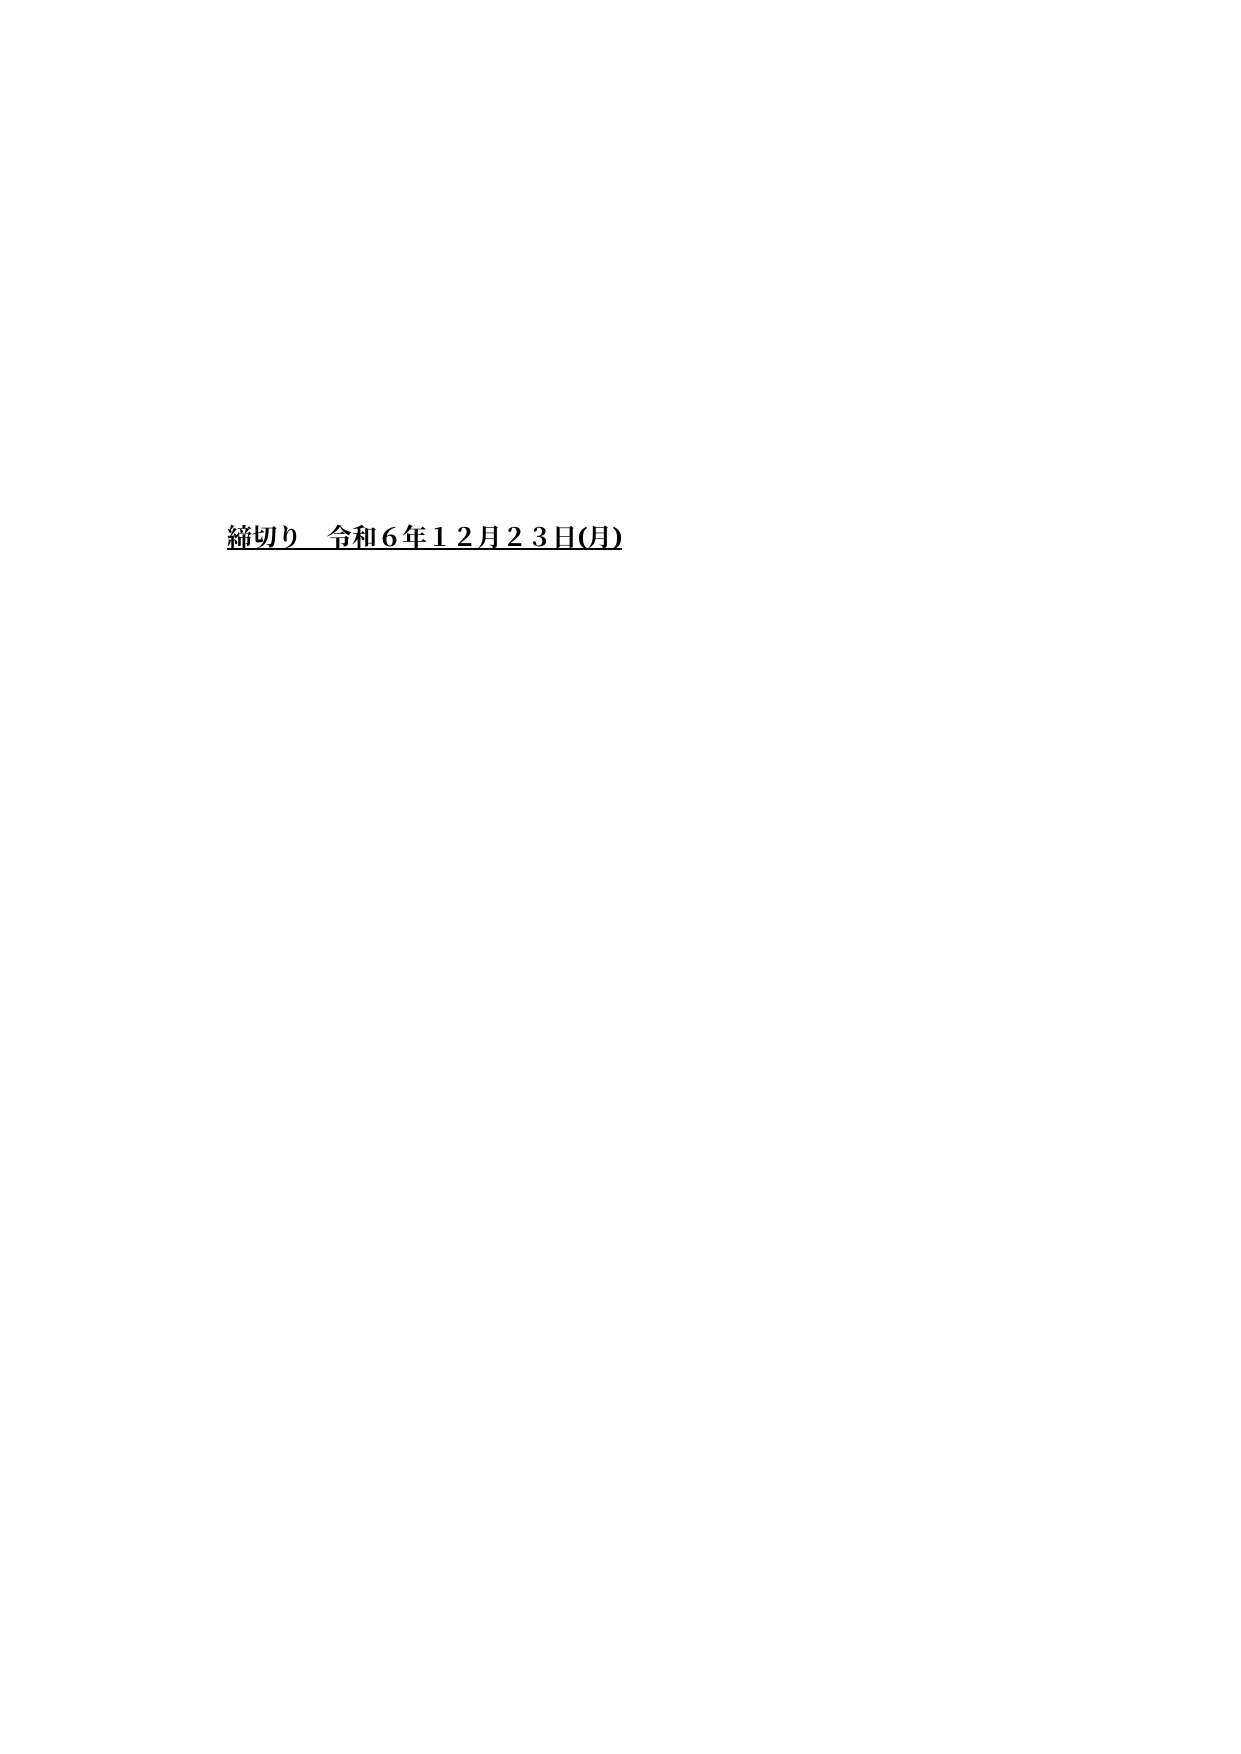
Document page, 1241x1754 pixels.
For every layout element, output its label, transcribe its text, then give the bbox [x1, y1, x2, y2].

text 締切り 令和６年１２月２３日(月) [177, 517, 1063, 554]
